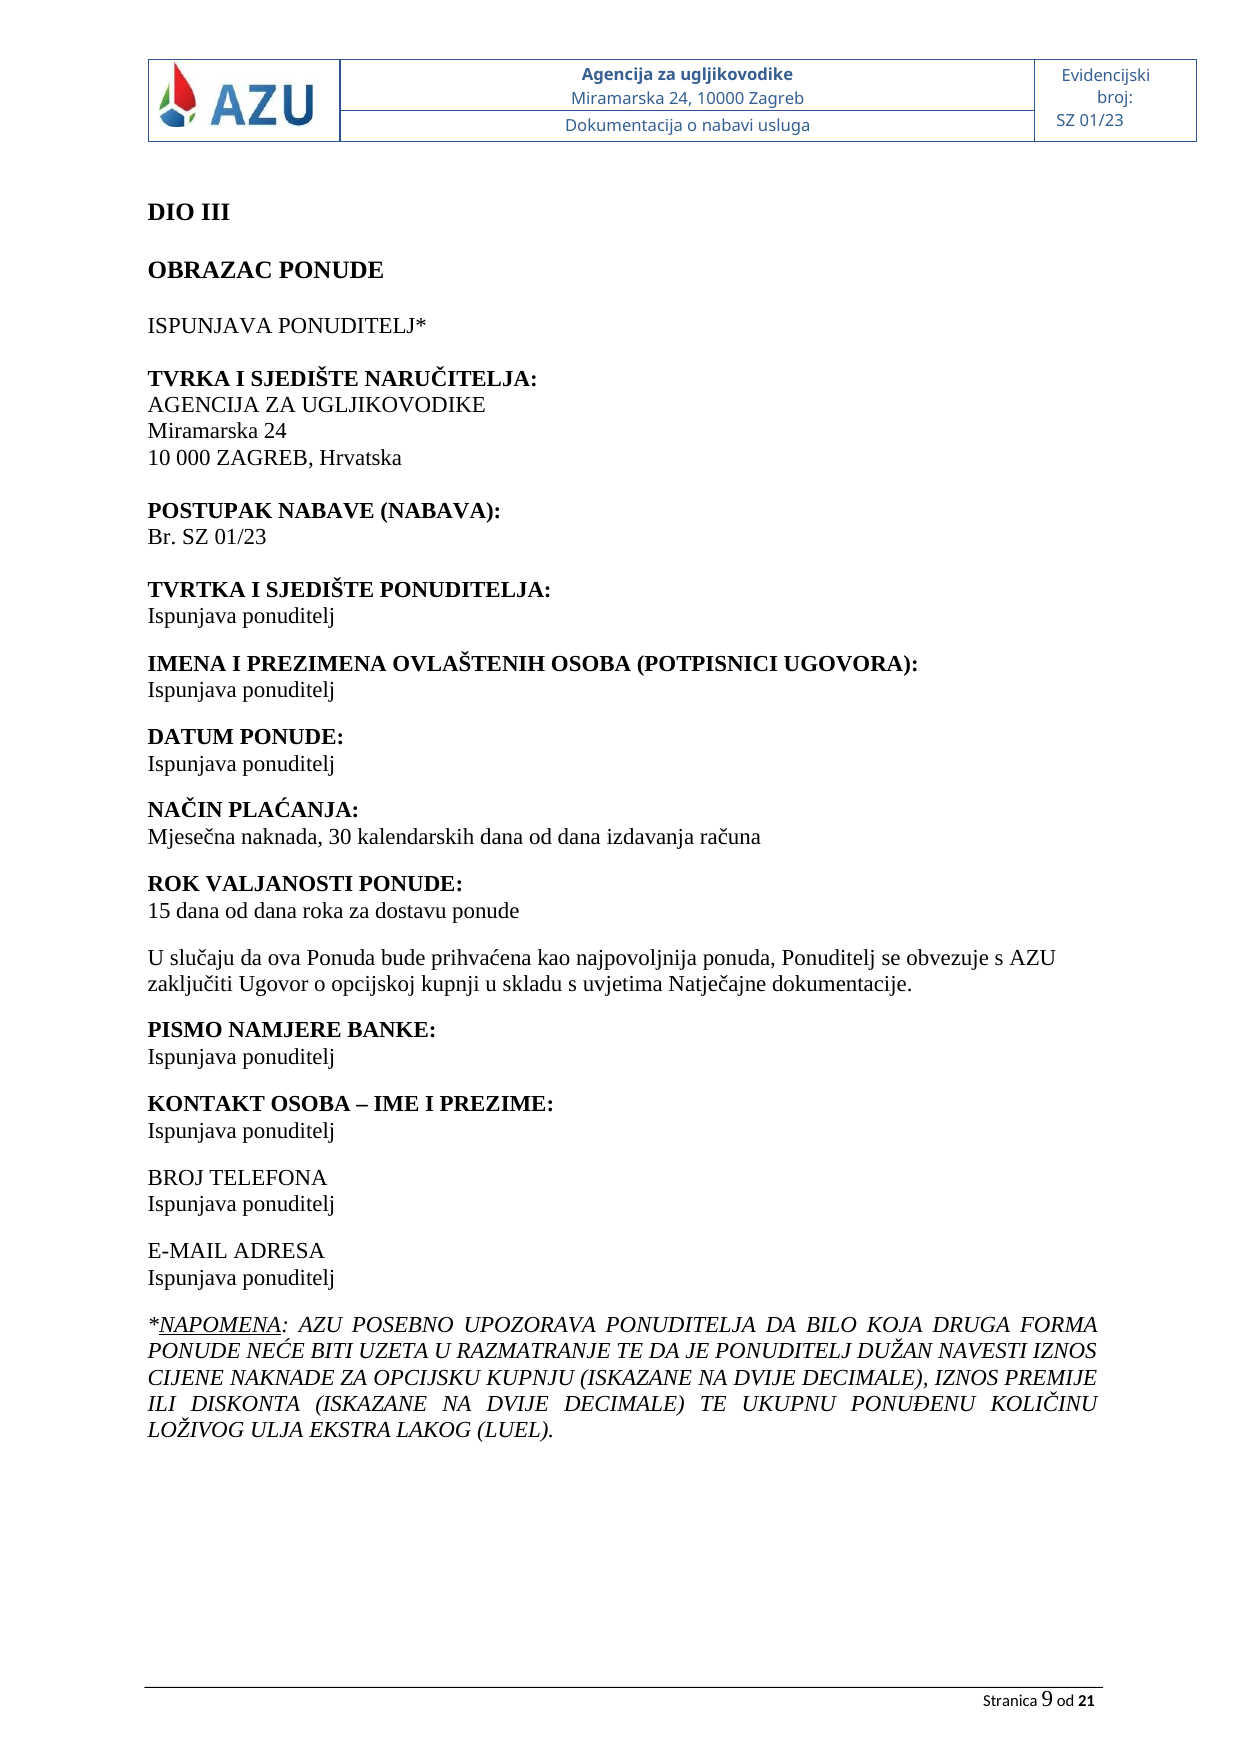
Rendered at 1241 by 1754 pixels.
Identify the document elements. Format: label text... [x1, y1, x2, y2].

text OBRAZAC PONUDE [147, 255, 1209, 283]
text ISPUNJAVA PONUDITELJ* [147, 312, 1209, 339]
text Ispunjava ponuditelj [147, 603, 1209, 629]
text Ispunjava ponuditelj [147, 1190, 1209, 1217]
text E-MAIL ADRESA [147, 1237, 1209, 1264]
subtitle TVRTKA I SJEDIŠTE PONUDITELJA: [147, 576, 1209, 602]
text Ispunjava ponuditelj [147, 749, 1209, 776]
subtitle TVRKA I SJEDIŠTE NARUČITELJA: [147, 365, 1209, 391]
subtitle ROK VALJANOSTI PONUDE: [147, 870, 1209, 896]
text Br. SZ 01/23 [147, 523, 1209, 549]
picture [159, 61, 313, 127]
text 15 dana od dana roka za dostavu ponude [147, 897, 1209, 923]
text *NAPOMENA: AZU POSEBNO UPOZORAVA PONUDITELJA DA BILO KOJA DRUGA FORMA PONUDE NEĆE BITI UZETA U RAZMATRANJE TE DA JE PONUDITELJ DUŽAN NAVESTI IZNOS CIJENE NAKNADE ZA OPCIJSKU KUPNJU (ISKAZANE NA DVIJE DECIMALE), IZNOS PREMIJE ILI DISKONTA (ISKAZANE NA DVIJE DECIMALE) TE UKUPNU PONUĐENU KOLIČINU LOŽIVOG ULJA EKSTRA LAKOG (LUEL). [147, 1311, 1100, 1443]
subtitle POSTUPAK NABAVE (NABAVA): [147, 497, 1209, 523]
text Ispunjava ponuditelj [147, 1043, 1209, 1069]
subtitle NAČIN PLAĆANJA: [147, 797, 1209, 823]
text Ispunjava ponuditelj [147, 1264, 1209, 1290]
subtitle DATUM PONUDE: [147, 723, 1209, 749]
text Ispunjava ponuditelj [147, 676, 1209, 702]
subtitle IMENA I PREZIMENA OVLAŠTENIH OSOBA (POTPISNICI UGOVORA): [147, 649, 1209, 676]
text Miramarska 24 [147, 418, 1209, 444]
text BROJ TELEFONA [147, 1164, 1209, 1190]
text Ispunjava ponuditelj [147, 1117, 1209, 1143]
subtitle KONTAKT OSOBA – IME I PREZIME: [147, 1090, 1209, 1116]
text 10 000 ZAGREB, Hrvatska [147, 444, 1209, 470]
text AGENCIJA ZA UGLJIKOVODIKE [147, 392, 1209, 418]
text Mjesečna naknada, 30 kalendarskih dana od dana izdavanja računa [147, 823, 1209, 849]
subtitle PISMO NAMJERE BANKE: [147, 1016, 1209, 1043]
text U slučaju da ova Ponuda bude prihvaćena kao najpovoljnija ponuda, Ponuditelj se obvezuje s AZU zaključiti Ugovor o opcijskoj kupnji u skladu s uvjetima Natječajne dokumentacije. [147, 944, 1109, 997]
text DIO III [147, 197, 1209, 226]
